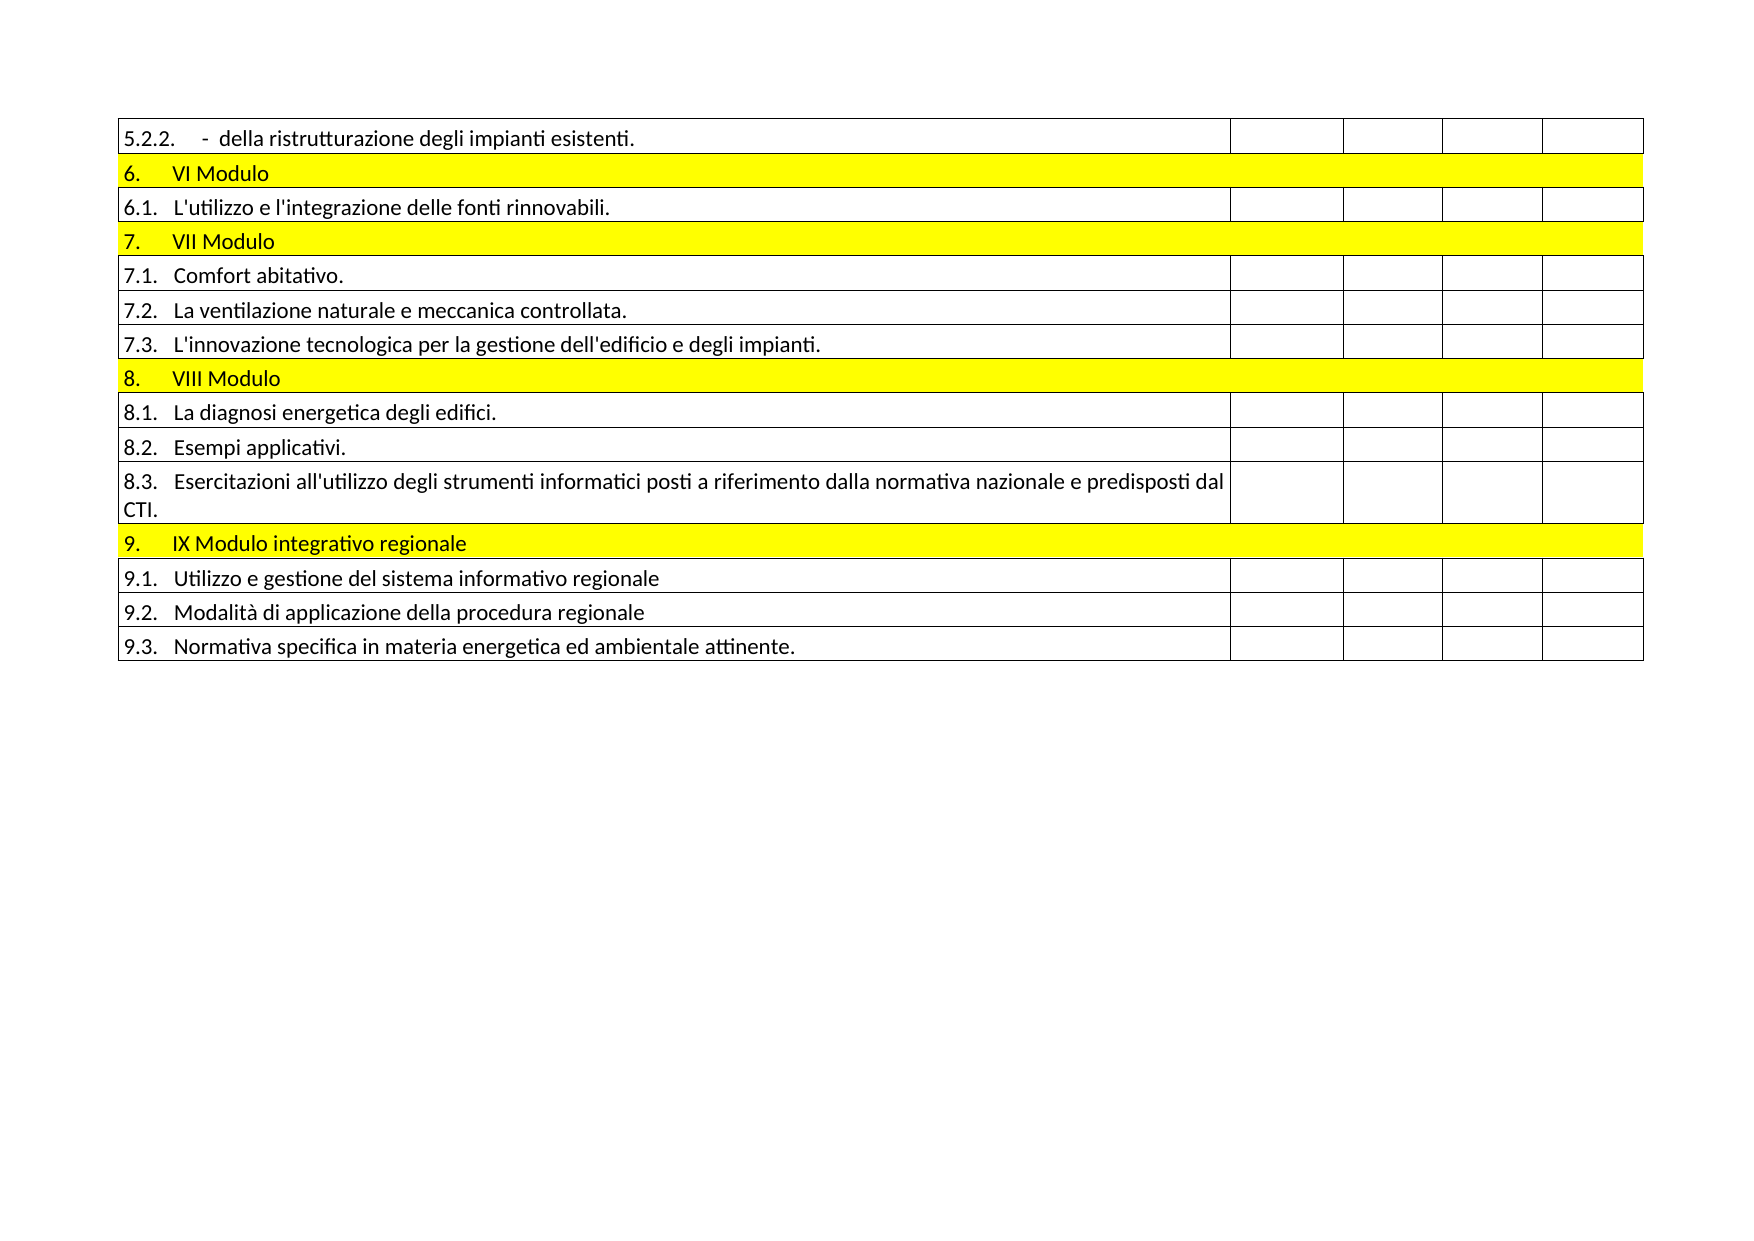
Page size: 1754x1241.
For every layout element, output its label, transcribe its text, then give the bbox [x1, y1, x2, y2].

table_cell [1543, 256, 1643, 289]
table_cell [1231, 188, 1343, 221]
table_cell [1543, 428, 1643, 461]
table_cell 6. VI Modulo [118, 154, 1231, 187]
table_cell [1344, 627, 1442, 660]
table_cell [1231, 154, 1343, 187]
table_cell 9. IX Modulo integrativo regionale [118, 524, 1231, 557]
table_cell [1443, 291, 1542, 324]
table_cell [1343, 524, 1443, 557]
table_cell [1344, 325, 1442, 358]
table_cell [1543, 154, 1643, 187]
table_cell [1231, 393, 1343, 427]
table_cell [1443, 222, 1543, 255]
table_cell [1543, 393, 1643, 427]
table_cell [1543, 325, 1643, 358]
table_cell [1231, 524, 1343, 557]
table_cell [1443, 559, 1542, 592]
table_cell [1443, 256, 1542, 289]
table_cell [1344, 559, 1442, 592]
table_cell 8. VIII Modulo [118, 359, 1231, 392]
table_cell 9.3. Normativa specifica in materia energetica ed ambientale attinente. [119, 627, 1230, 660]
table_cell 8.1. La diagnosi energetica degli edifici. [119, 393, 1230, 427]
table_cell [1231, 627, 1343, 660]
table_cell [1231, 359, 1343, 392]
table_cell [1344, 462, 1442, 523]
table_cell [1443, 462, 1542, 523]
table_cell [1231, 428, 1343, 461]
table_cell [1343, 222, 1443, 255]
table_cell [1344, 428, 1442, 461]
table_cell [1231, 559, 1343, 592]
table_cell 7.2. La ventilazione naturale e meccanica controllata. [119, 291, 1230, 324]
table_cell 9.2. Modalità di applicazione della procedura regionale [119, 593, 1230, 626]
table_cell [1231, 462, 1343, 523]
table_cell [1344, 119, 1442, 152]
table_cell [1543, 119, 1643, 152]
table_cell [1231, 119, 1343, 152]
table_cell [1443, 428, 1542, 461]
table_cell [1343, 359, 1443, 392]
table_cell [1443, 393, 1542, 427]
table_cell [1443, 627, 1542, 660]
table_cell 7.1. Comfort abitativo. [119, 256, 1230, 289]
table_cell [1231, 256, 1343, 289]
table_cell [1231, 291, 1343, 324]
table_cell 8.2. Esempi applicativi. [119, 428, 1230, 461]
table_cell [1443, 524, 1543, 557]
table_cell [1443, 593, 1542, 626]
table_cell [1344, 256, 1442, 289]
table_cell [1443, 188, 1542, 221]
table_cell [1543, 359, 1643, 392]
table_cell [1443, 325, 1542, 358]
table_cell [1543, 222, 1643, 255]
table_cell [1344, 393, 1442, 427]
table_cell [1344, 188, 1442, 221]
table_cell 7. VII Modulo [118, 222, 1231, 255]
table_cell [1344, 291, 1442, 324]
table_cell [1543, 627, 1643, 660]
table_cell [1543, 524, 1643, 557]
table_cell 6.1. L'utilizzo e l'integrazione delle fonti rinnovabili. [119, 188, 1230, 221]
table_cell [1543, 188, 1643, 221]
table_cell [1231, 593, 1343, 626]
table_cell [1543, 559, 1643, 592]
table_cell [1443, 119, 1542, 152]
table_cell 7.3. L'innovazione tecnologica per la gestione dell'edificio e degli impianti. [119, 325, 1230, 358]
table_cell [1231, 222, 1343, 255]
table_cell [1443, 359, 1543, 392]
table_cell [1443, 154, 1543, 187]
table_cell [1231, 325, 1343, 358]
table_cell [1343, 154, 1443, 187]
table_cell [1543, 462, 1643, 523]
table_cell 8.3. Esercitazioni all'utilizzo degli strumenti informatici posti a riferimento dalla normativa nazionale e predisposti dal CTI. [119, 462, 1230, 523]
table_cell 5.2.2. - della ristrutturazione degli impianti esistenti. [119, 119, 1230, 152]
table_cell [1543, 593, 1643, 626]
table_cell [1543, 291, 1643, 324]
table_cell [1344, 593, 1442, 626]
table_cell 9.1. Utilizzo e gestione del sistema informativo regionale [119, 559, 1230, 592]
